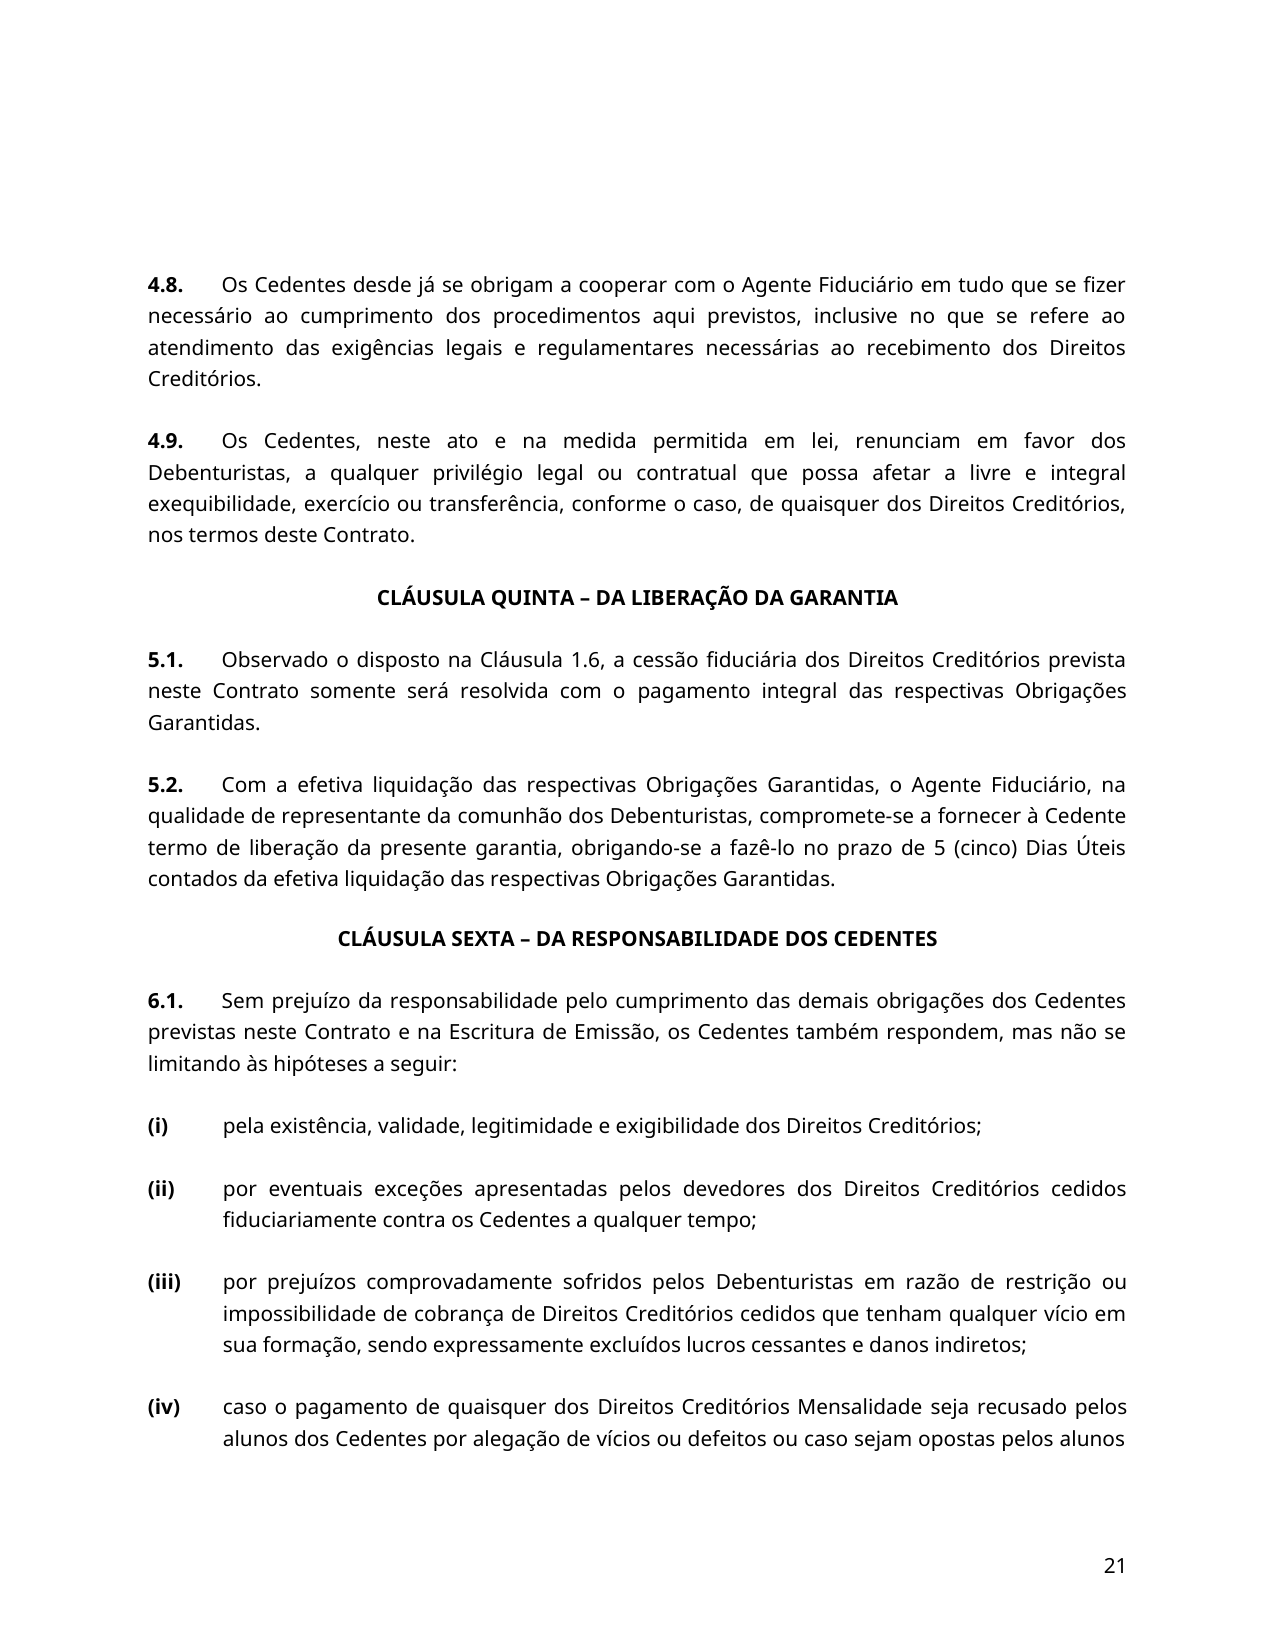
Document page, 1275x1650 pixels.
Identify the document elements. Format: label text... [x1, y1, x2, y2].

text CLÁUSULA QUINTA – DA LIBERAÇÃO DA GARANTIA [148, 580, 1127, 611]
list Os Cedentes, neste ato e na medida permitida em lei, renunciam em favor dos Debenturistas, a qualquer privilégio legal ou contratual que possa afetar a livre e integral exequibilidade, exercício ou transferência, conforme o caso, de quaisquer dos Direitos Creditórios, nos termos deste Contrato. [148, 424, 1127, 549]
list por prejuízos comprovadamente sofridos pelos Debenturistas em razão de restrição ou impossibilidade de cobrança de Direitos Creditórios cedidos que tenham qualquer vício em sua formação, sendo expressamente excluídos lucros cessantes e danos indiretos; [148, 1265, 1127, 1358]
list Com a efetiva liquidação das respectivas Obrigações Garantidas, o Agente Fiduciário, na qualidade de representante da comunhão dos Debenturistas, compromete-se a fornecer à Cedente termo de liberação da presente garantia, obrigando-se a fazê-lo no prazo de 5 (cinco) Dias Úteis contados da efetiva liquidação das respectivas Obrigações Garantidas. [148, 767, 1127, 892]
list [148, 1390, 1127, 1452]
list Observado o disposto na Cláusula 1.6, a cessão fiduciária dos Direitos Creditórios prevista neste Contrato somente será resolvida com o pagamento integral das respectivas Obrigações Garantidas. [148, 642, 1127, 736]
text CLÁUSULA SEXTA – DA RESPONSABILIDADE DOS CEDENTES [148, 921, 1127, 952]
list Os Cedentes desde já se obrigam a cooperar com o Agente Fiduciário em tudo que se fizer necessário ao cumprimento dos procedimentos aqui previstos, inclusive no que se refere ao atendimento das exigências legais e regulamentares necessárias ao recebimento dos Direitos Creditórios. [148, 267, 1127, 392]
list por eventuais exceções apresentadas pelos devedores dos Direitos Creditórios cedidos fiduciariamente contra os Cedentes a qualquer tempo; [148, 1171, 1127, 1233]
list Sem prejuízo da responsabilidade pelo cumprimento das demais obrigações dos Cedentes previstas neste Contrato e na Escritura de Emissão, os Cedentes também respondem, mas não se limitando às hipóteses a seguir: [148, 983, 1127, 1077]
list pela existência, validade, legitimidade e exigibilidade dos Direitos Creditórios; [148, 1108, 1127, 1140]
